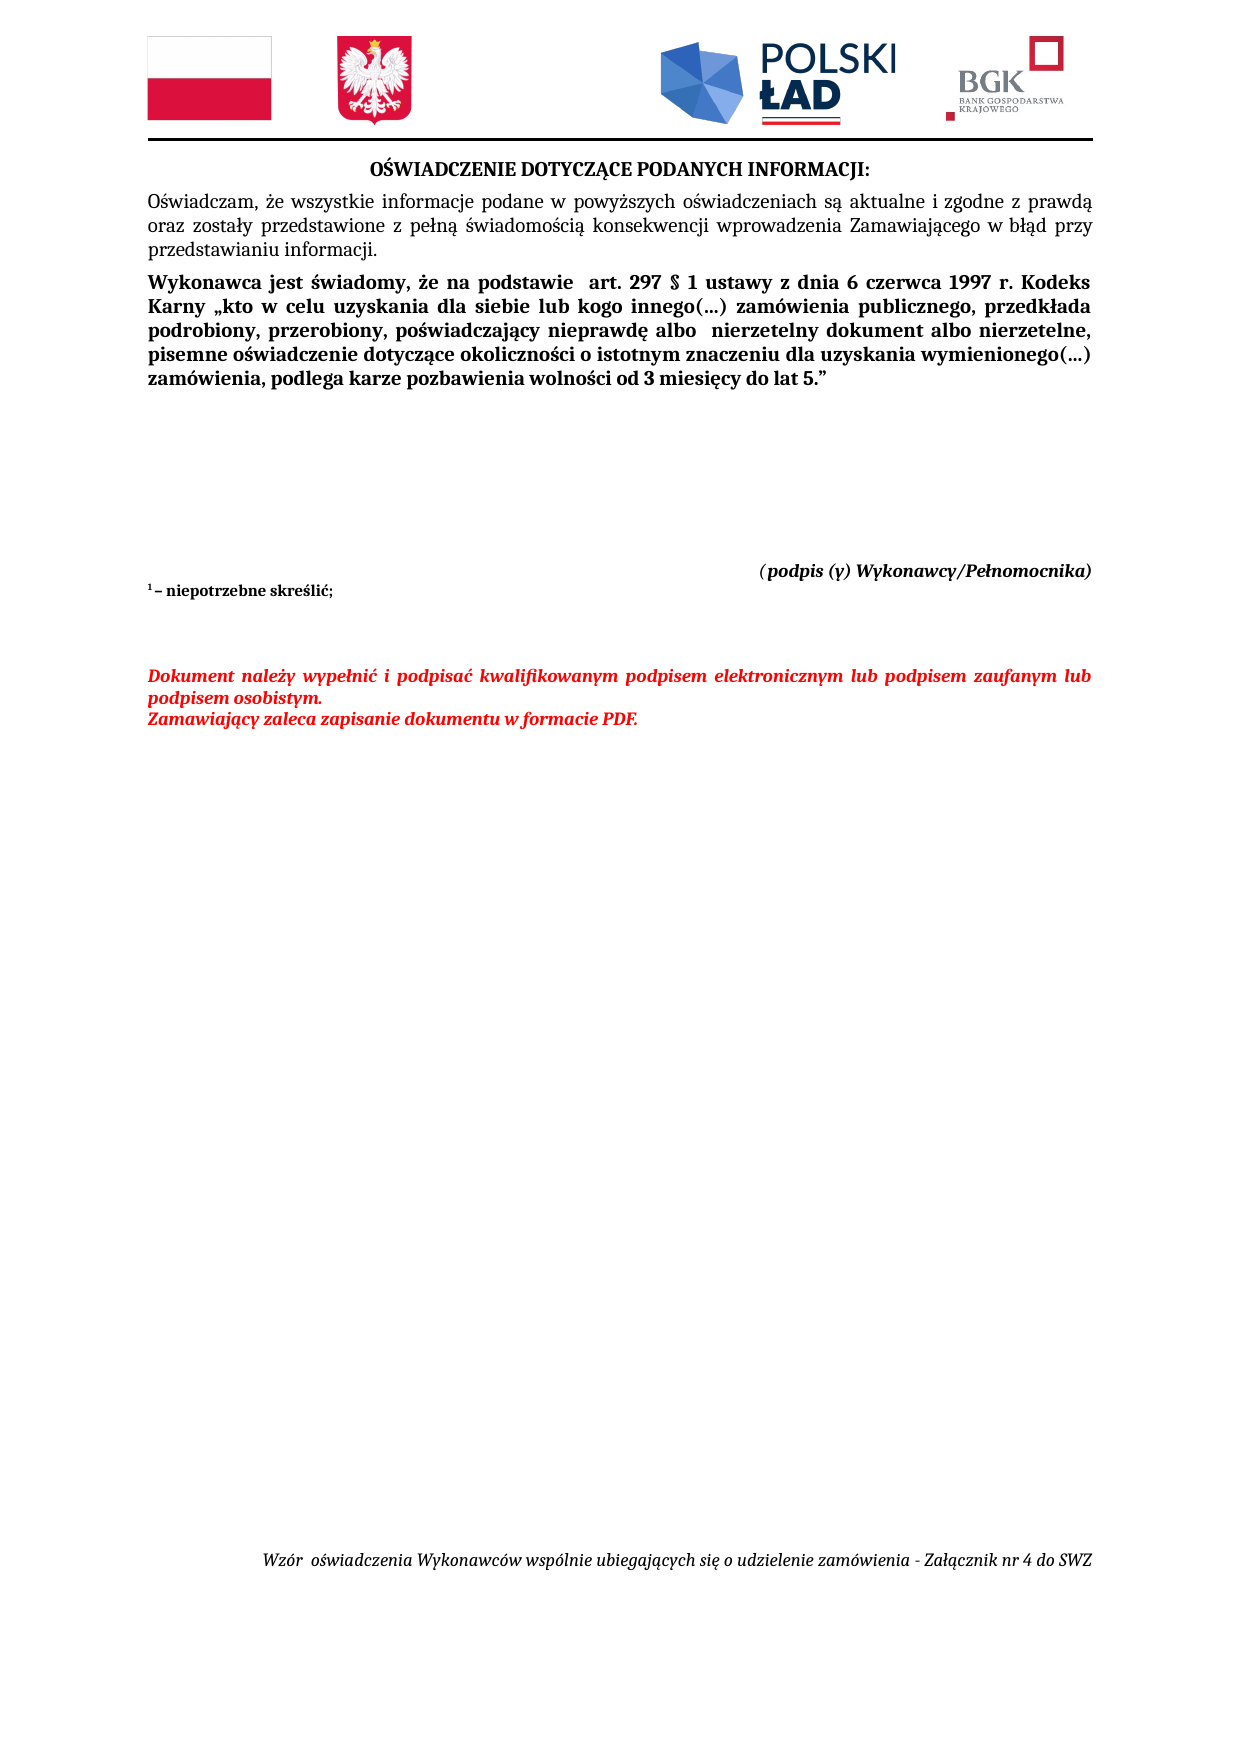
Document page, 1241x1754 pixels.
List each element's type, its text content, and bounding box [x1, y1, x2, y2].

picture [147, 36, 412, 125]
text Wykonawca jest świadomy, że na podstawie art. 297 § 1 ustawy z dnia 6 czerwca 1997 r. Kodeks Karny „kto w celu uzyskania dla siebie lub kogo innego(…) zamówienia publicznego, przedkłada podrobiony, przerobiony, poświadczający nieprawdę albo nierzetelny dokument albo nierzetelne, pisemne oświadczenie dotyczące okoliczności o istotnym znaczeniu dla uzyskania wymienionego(…) zamówienia, podlega karze pozbawienia wolności od 3 miesięcy do lat 5.” [148, 270, 1093, 390]
text 1 – niepotrzebne skreślić; [148, 582, 1093, 601]
text OŚWIADCZENIE DOTYCZĄCE PODANYCH INFORMACJI: [148, 158, 1093, 182]
text Oświadczam, że wszystkie informacje podane w powyższych oświadczeniach są aktualne i zgodne z prawdą oraz zostały przedstawione z pełną świadomością konsekwencji wprowadzenia Zamawiającego w błąd przy przedstawianiu informacji. [148, 190, 1093, 262]
picture [660, 42, 896, 125]
picture [915, 31, 1093, 125]
text (podpis (y) Wykonawcy/Pełnomocnika) [148, 560, 1093, 582]
text Zamawiający zaleca zapisanie dokumentu w formacie PDF. [148, 709, 1093, 730]
text Dokument należy wypełnić i podpisać kwalifikowanym podpisem elektronicznym lub podpisem zaufanym lub podpisem osobistym. [148, 666, 1093, 709]
text Wzór oświadczenia Wykonawców wspólnie ubiegających się o udzielenie zamówienia - Załącznik nr 4 do SWZ [148, 1550, 1093, 1571]
